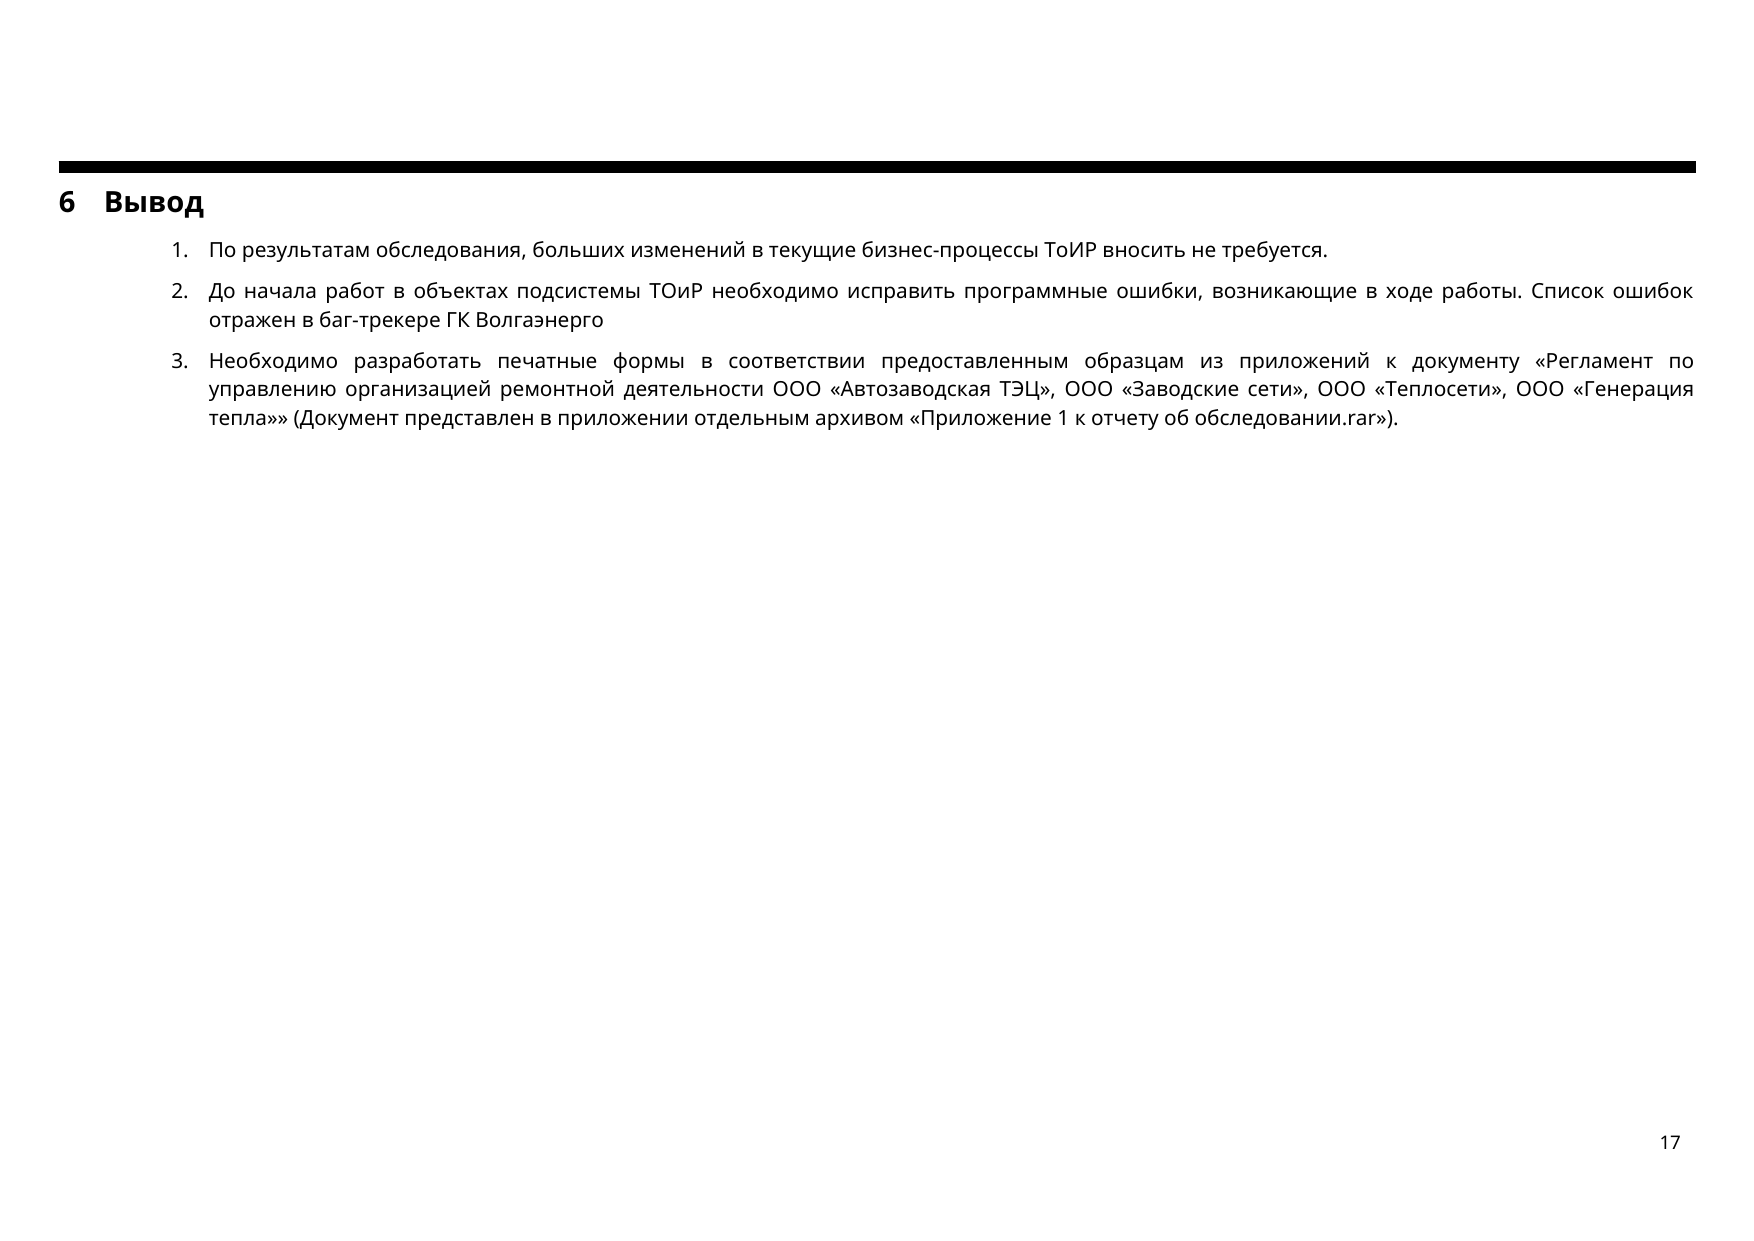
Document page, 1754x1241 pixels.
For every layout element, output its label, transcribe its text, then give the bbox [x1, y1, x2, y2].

subtitle Вывод [58, 162, 1696, 221]
list По результатам обследования, больших изменений в текущие бизнес-процессы ТоИР вносить не требуется. [171, 236, 1696, 264]
list Необходимо разработать печатные формы в соответствии предоставленным образцам из приложений к документу «Регламент по управлению организацией ремонтной деятельности ООО «Автозаводская ТЭЦ», ООО «Заводские сети», ООО «Теплосети», ООО «Генерация тепла»» (Документ представлен в приложении отдельным архивом «Приложение 1 к отчету об обследовании.rar»). [171, 346, 1696, 431]
list До начала работ в объектах подсистемы ТОиР необходимо исправить программные ошибки, возникающие в ходе работы. Список ошибок отражен в баг-трекере ГК Волгаэнерго [171, 277, 1696, 333]
